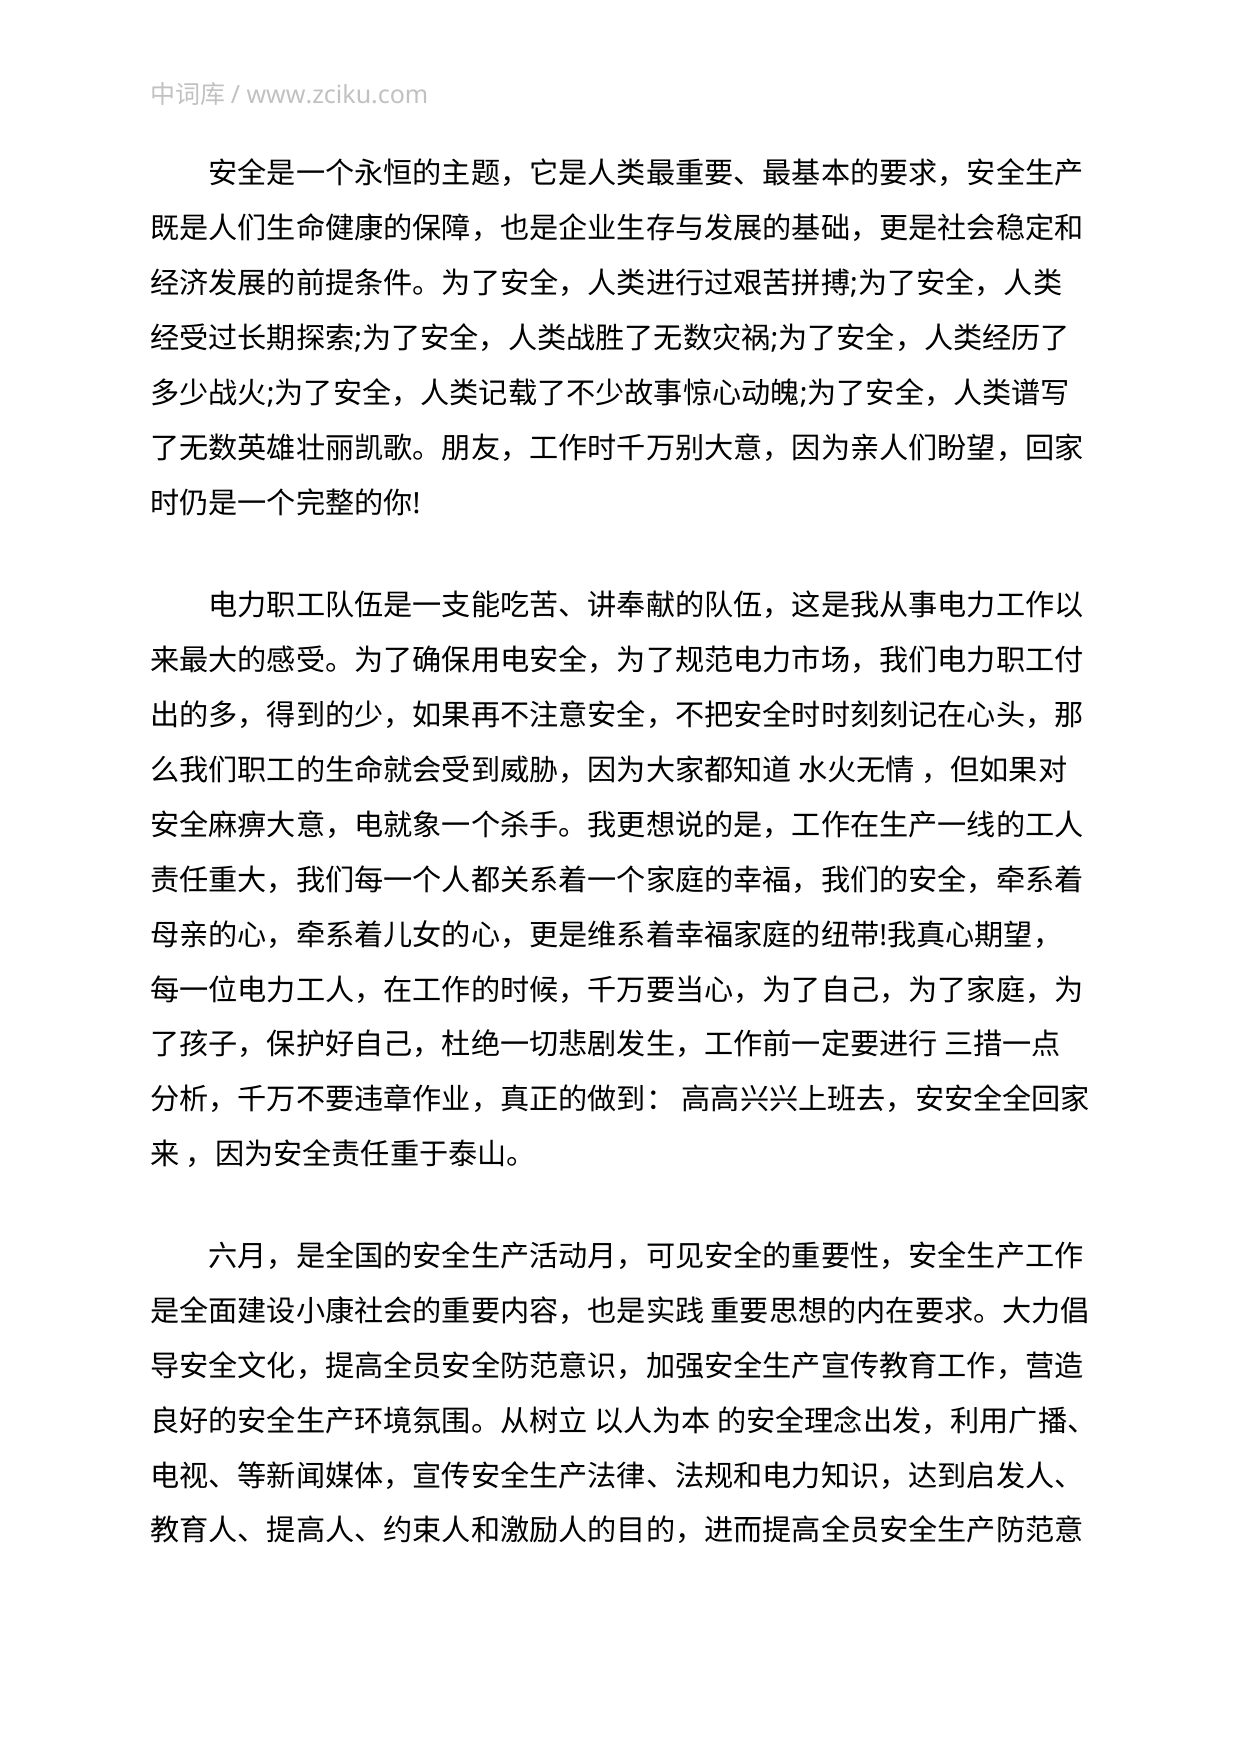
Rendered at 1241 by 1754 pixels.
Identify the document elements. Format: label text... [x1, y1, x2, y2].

text 电力职工队伍是一支能吃苦、讲奉献的队伍，这是我从事电力工作以来最大的感受。为了确保用电安全，为了规范电力市场，我们电力职工付出的多，得到的少，如果再不注意安全，不把安全时时刻刻记在心头，那么我们职工的生命就会受到威胁，因为大家都知道 水火无情 ，但如果对安全麻痹大意，电就象一个杀手。我更想说的是，工作在生产一线的工人责任重大，我们每一个人都关系着一个家庭的幸福，我们的安全，牵系着母亲的心，牵系着儿女的心，更是维系着幸福家庭的纽带!我真心期望，每一位电力工人，在工作的时候，千万要当心，为了自己，为了家庭，为了孩子，保护好自己，杜绝一切悲剧发生，工作前一定要进行 三措一点 分析，千万不要违章作业，真正的做到： 高高兴兴上班去，安安全全回家来 ，因为安全责任重于泰山。 [150, 582, 1090, 1173]
text 安全是一个永恒的主题，它是人类最重要、最基本的要求，安全生产既是人们生命健康的保障，也是企业生存与发展的基础，更是社会稳定和经济发展的前提条件。为了安全，人类进行过艰苦拼搏;为了安全，人类经受过长期探索;为了安全，人类战胜了无数灾祸;为了安全，人类经历了多少战火;为了安全，人类记载了不少故事惊心动魄;为了安全，人类谱写了无数英雄壮丽凯歌。朋友，工作时千万别大意，因为亲人们盼望，回家时仍是一个完整的你! [150, 150, 1090, 522]
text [150, 1232, 1090, 1549]
